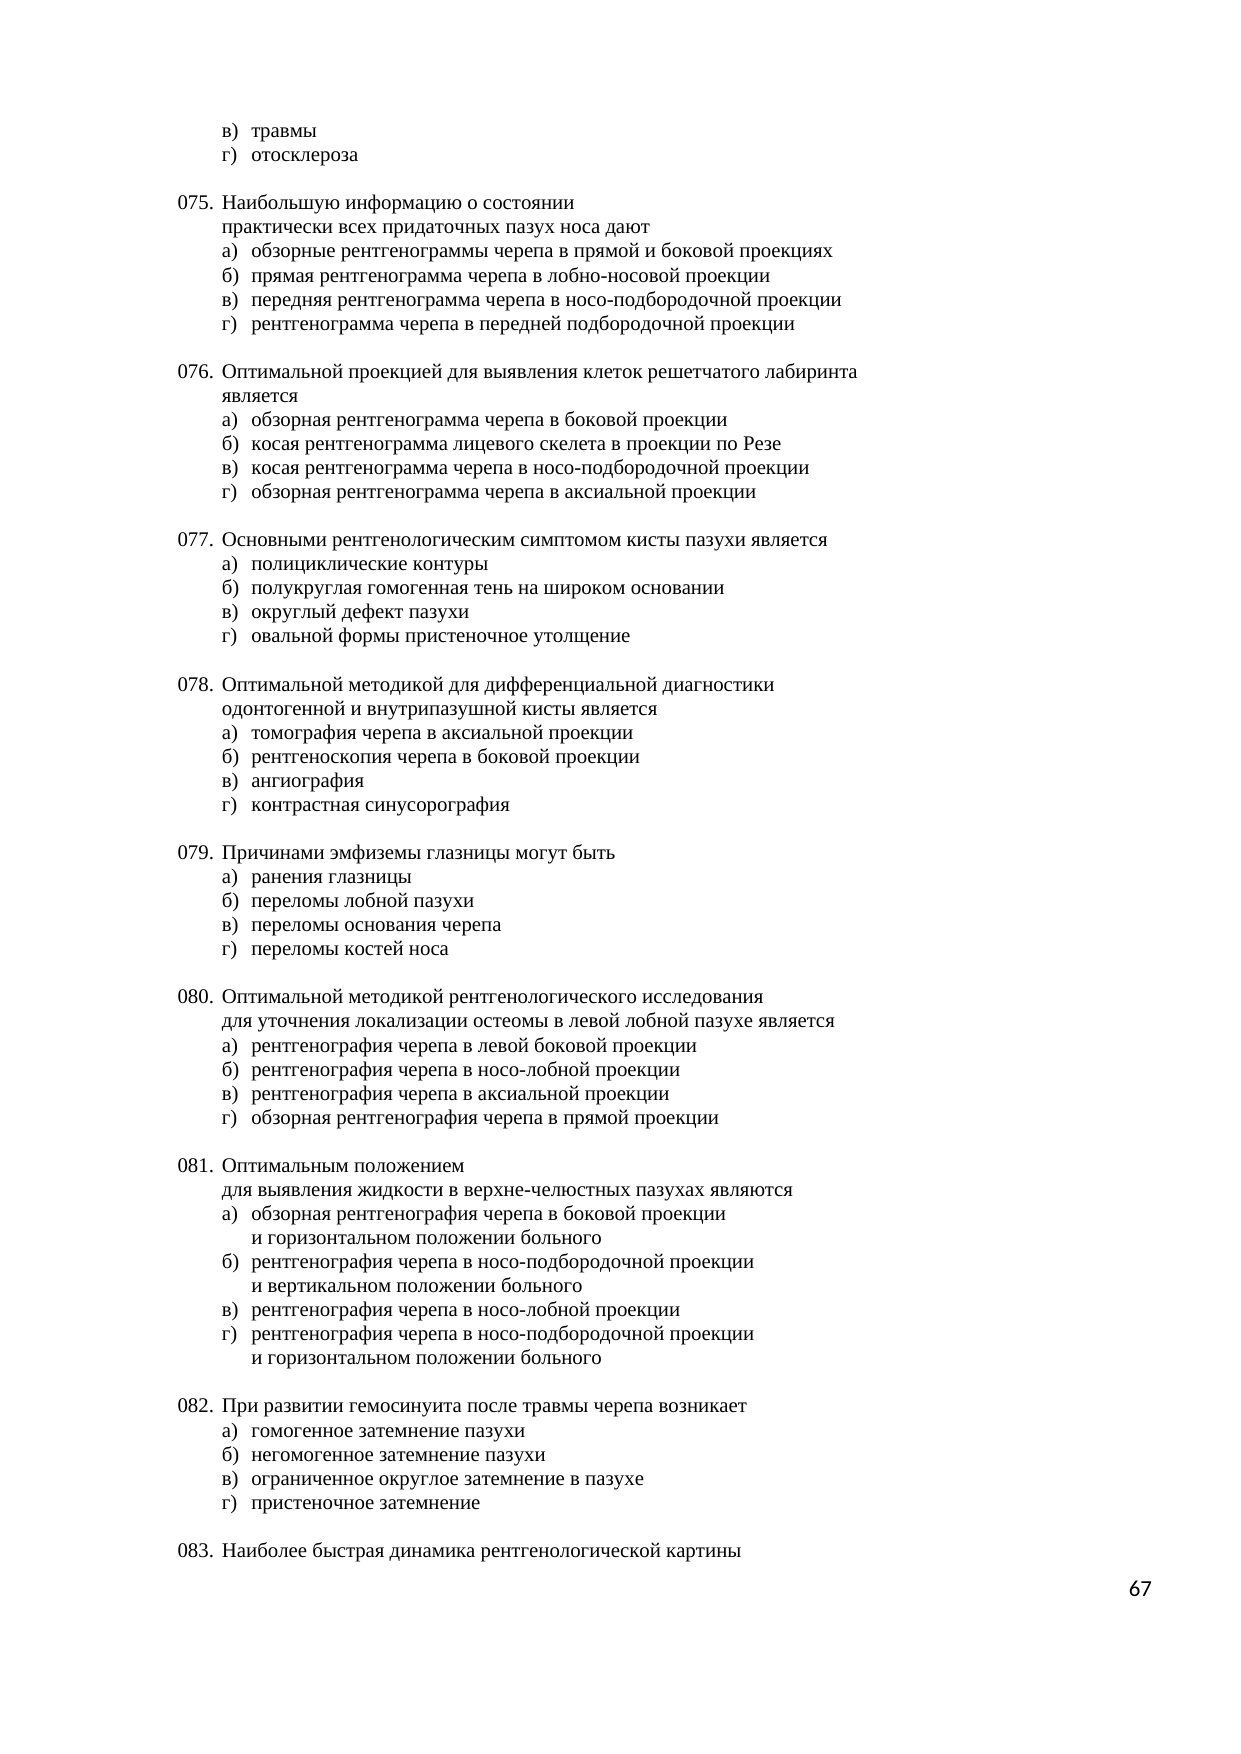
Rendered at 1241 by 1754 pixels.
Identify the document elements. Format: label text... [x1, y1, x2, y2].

text а) полициклические контуры [177, 551, 1152, 575]
text 078. Оптимальной методикой для дифференциальной диагностики [177, 672, 1152, 696]
text а) обзорная рентгенография черепа в боковой проекции [177, 1201, 1152, 1225]
text для уточнения локализации остеомы в левой лобной пазухе является [177, 1008, 1152, 1032]
text 075. Наибольшую информацию о состоянии [177, 190, 1152, 214]
text б) рентгеноскопия черепа в боковой проекции [177, 744, 1152, 768]
text г) обзорная рентгенограмма черепа в аксиальной проекции [177, 479, 1152, 503]
text практически всех придаточных пазух носа дают [177, 214, 1152, 238]
text б) полукруглая гомогенная тень на широком основании [177, 575, 1152, 599]
text в) ангиография [177, 768, 1152, 792]
text в) переломы основания черепа [177, 912, 1152, 936]
text 081. Оптимальным положением [177, 1153, 1152, 1177]
text г) обзорная рентгенография черепа в прямой проекции [177, 1105, 1152, 1129]
text 083. Наиболее быстрая динамика рентгенологической картины [177, 1538, 1152, 1562]
text б) прямая рентгенограмма черепа в лобно-носовой проекции [177, 262, 1152, 287]
text б) переломы лобной пазухи [177, 888, 1152, 912]
text г) овальной формы пристеночное утолщение [177, 623, 1152, 647]
text и вертикальном положении больного [177, 1273, 1152, 1297]
text г) рентгенография черепа в носо-подбородочной проекции [177, 1321, 1152, 1345]
text г) контрастная синусорография [177, 792, 1152, 816]
text в) травмы [177, 118, 1152, 142]
text б) косая рентгенограмма лицевого скелета в проекции по Резе [177, 431, 1152, 455]
text 077. Основными рентгенологическим симптомом кисты пазухи является [177, 527, 1152, 551]
text 082. При развитии гемосинуита после травмы черепа возникает [177, 1393, 1152, 1417]
text а) рентгенография черепа в левой боковой проекции [177, 1032, 1152, 1057]
text в) передняя рентгенограмма черепа в носо-подбородочной проекции [177, 287, 1152, 311]
text в) косая рентгенограмма черепа в носо-подбородочной проекции [177, 455, 1152, 479]
text и горизонтальном положении больного [177, 1225, 1152, 1249]
text одонтогенной и внутрипазушной кисты является [177, 696, 1152, 720]
text г) пристеночное затемнение [177, 1490, 1152, 1514]
text а) обзорная рентгенограмма черепа в боковой проекции [177, 407, 1152, 431]
text в) ограниченное округлое затемнение в пазухе [177, 1466, 1152, 1490]
text в) рентгенография черепа в носо-лобной проекции [177, 1297, 1152, 1321]
text и горизонтальном положении больного [177, 1345, 1152, 1369]
text а) гомогенное затемнение пазухи [177, 1417, 1152, 1442]
text в) округлый дефект пазухи [177, 599, 1152, 623]
text а) обзорные рентгенограммы черепа в прямой и боковой проекциях [177, 238, 1152, 262]
text 080. Оптимальной методикой рентгенологического исследования [177, 984, 1152, 1008]
text г) переломы костей носа [177, 936, 1152, 960]
text г) отосклероза [177, 142, 1152, 166]
text 076. Оптимальной проекцией для выявления клеток решетчатого лабиринта [177, 359, 1152, 383]
text г) рентгенограмма черепа в передней подбородочной проекции [177, 311, 1152, 335]
text б) негомогенное затемнение пазухи [177, 1442, 1152, 1466]
text а) ранения глазницы [177, 864, 1152, 888]
text б) рентгенография черепа в носо-лобной проекции [177, 1057, 1152, 1081]
text а) томография черепа в аксиальной проекции [177, 720, 1152, 744]
text 079. Причинами эмфиземы глазницы могут быть [177, 840, 1152, 864]
text в) рентгенография черепа в аксиальной проекции [177, 1081, 1152, 1105]
text б) рентгенография черепа в носо-подбородочной проекции [177, 1249, 1152, 1273]
text для выявления жидкости в верхне-челюстных пазухах являются [177, 1177, 1152, 1201]
text является [177, 383, 1152, 407]
